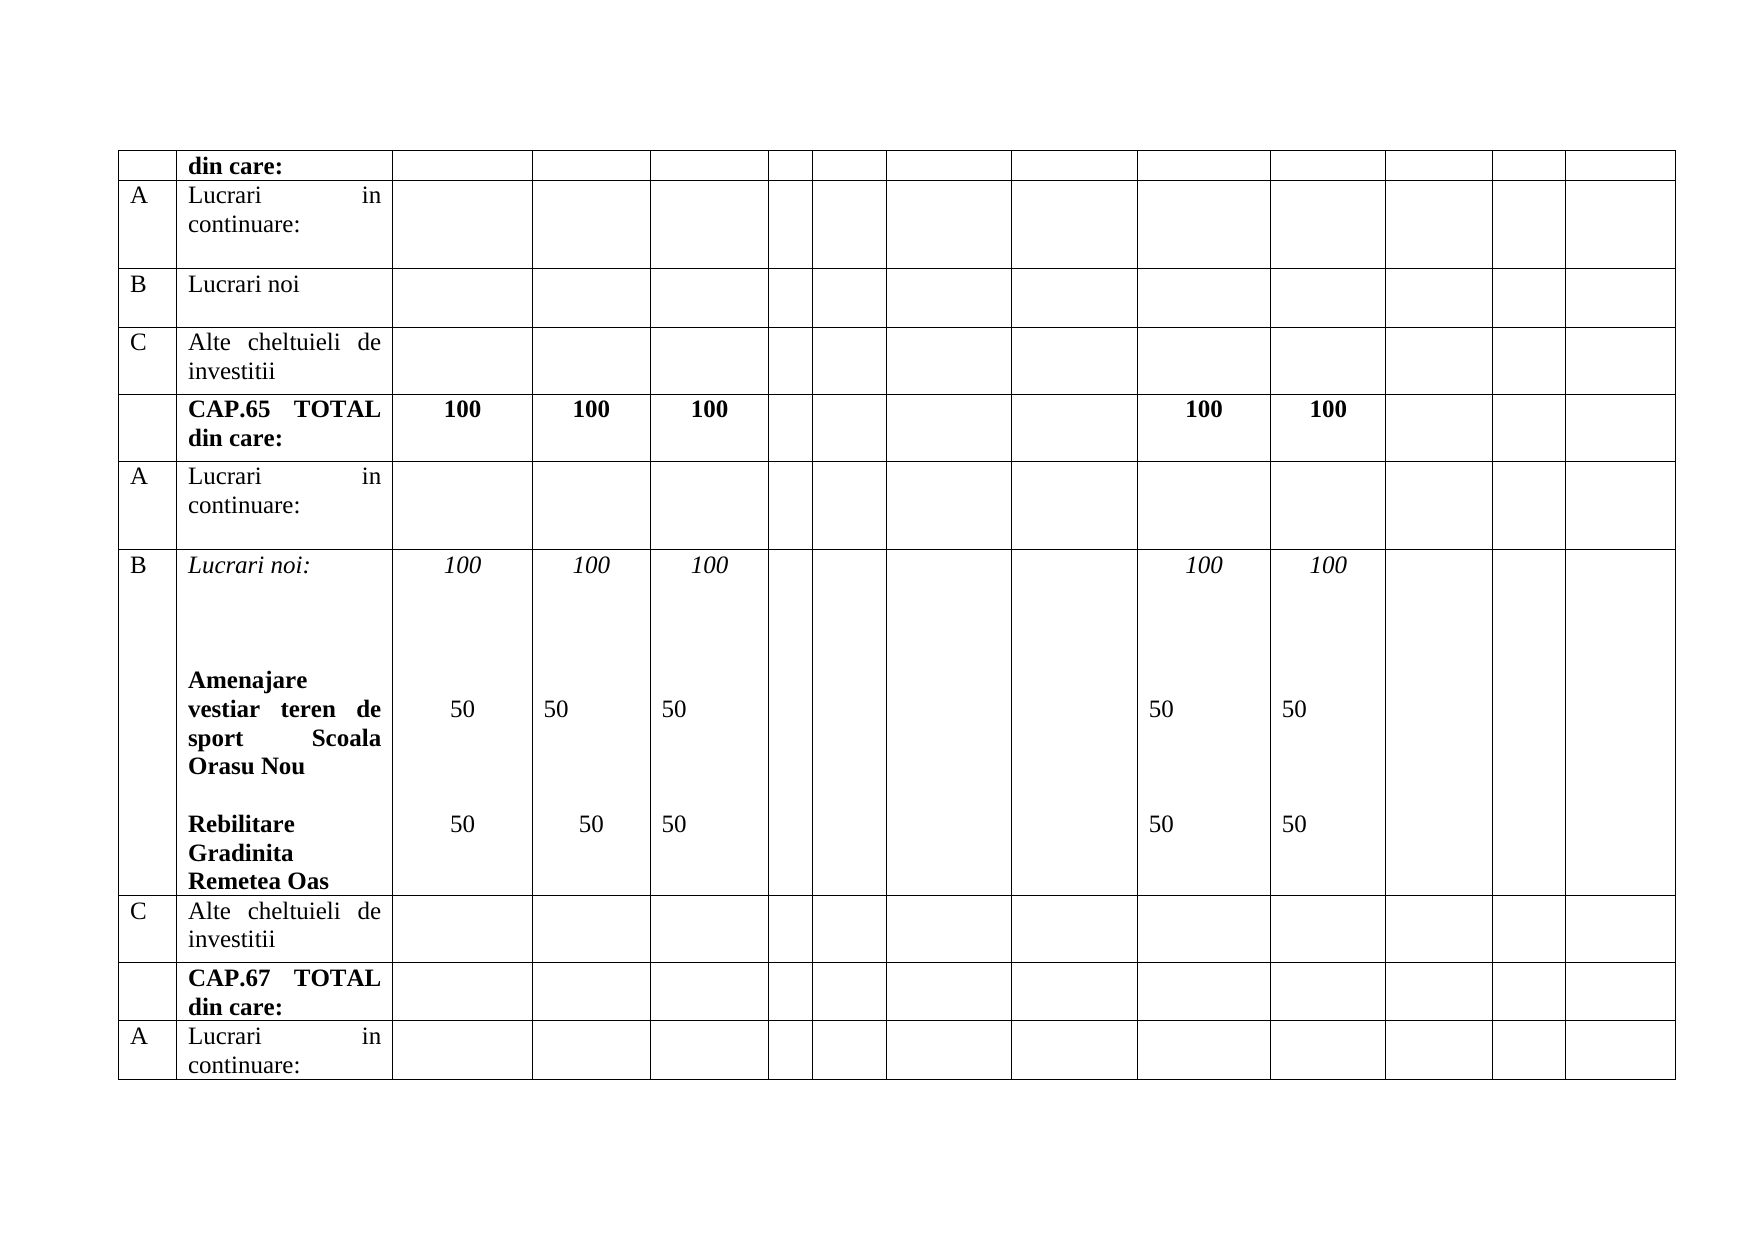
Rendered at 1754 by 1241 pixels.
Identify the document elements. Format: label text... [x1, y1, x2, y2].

table_cell [651, 269, 768, 326]
table_cell [1493, 269, 1565, 326]
table_cell [1271, 269, 1385, 326]
table_cell [1566, 462, 1675, 549]
table_cell [1271, 963, 1385, 1020]
table_cell [769, 269, 812, 326]
table_cell [651, 963, 768, 1020]
table_cell [1566, 269, 1675, 326]
table_cell [1566, 181, 1675, 268]
table_cell [813, 395, 886, 461]
table_cell [393, 1021, 532, 1079]
table_cell [887, 269, 1011, 326]
table_cell [1493, 462, 1565, 549]
table_cell [769, 462, 812, 549]
table_cell [1386, 462, 1492, 549]
table_cell [1012, 1021, 1137, 1079]
table_cell [1493, 550, 1565, 895]
table_cell [1493, 1021, 1565, 1079]
table_cell [813, 963, 886, 1020]
table_cell [651, 328, 768, 393]
table_cell [1138, 963, 1270, 1020]
table_cell [1138, 181, 1270, 268]
table_cell A [119, 181, 176, 268]
table_cell [887, 181, 1011, 268]
table_cell [1493, 181, 1565, 268]
table_cell [1386, 550, 1492, 895]
table_cell [1012, 462, 1137, 549]
table_cell 100 [1271, 395, 1385, 461]
table_cell [769, 151, 812, 179]
table_cell [1566, 151, 1675, 179]
table_cell [887, 550, 1011, 895]
table_cell A [119, 1021, 176, 1079]
table_cell [1012, 963, 1137, 1020]
table_cell [1138, 151, 1270, 179]
table_cell [1386, 395, 1492, 461]
table_cell [1493, 963, 1565, 1020]
table_cell [1493, 395, 1565, 461]
table_cell [1386, 151, 1492, 179]
table_cell [1012, 550, 1137, 895]
table_cell [1566, 1021, 1675, 1079]
table_cell [887, 328, 1011, 393]
table_cell [1012, 269, 1137, 326]
table_cell [769, 395, 812, 461]
table_cell [1012, 151, 1137, 179]
table_cell [1271, 896, 1385, 962]
table_cell [887, 896, 1011, 962]
table_cell [1566, 963, 1675, 1020]
table_cell [813, 269, 886, 326]
table_cell [887, 963, 1011, 1020]
table_cell [887, 1021, 1011, 1079]
table_cell [651, 151, 768, 179]
table_cell [119, 151, 176, 179]
table_cell [651, 896, 768, 962]
table_cell [651, 181, 768, 268]
table_cell [1138, 328, 1270, 393]
table_cell Alte cheltuieli de investitii [177, 896, 392, 962]
table_cell [1012, 395, 1137, 461]
table_cell [1012, 328, 1137, 393]
table_cell [1138, 462, 1270, 549]
table_cell 100 50 50 [533, 550, 650, 895]
table_cell Lucrari noi: Amenajare vestiar teren de sport Scoala Orasu Nou Rebilitare Gradinita Remetea Oas [177, 550, 392, 895]
table_cell Lucrari noi [177, 269, 392, 326]
table_cell [813, 181, 886, 268]
table_cell 100 50 50 [1271, 550, 1385, 895]
table_cell [393, 269, 532, 326]
table_cell [1271, 462, 1385, 549]
table_cell [651, 1021, 768, 1079]
table_cell [533, 896, 650, 962]
table_cell [1012, 181, 1137, 268]
table_cell [533, 963, 650, 1020]
table_cell [1493, 328, 1565, 393]
table_cell [651, 462, 768, 549]
table_cell [1386, 328, 1492, 393]
table_cell [887, 462, 1011, 549]
table_cell 100 [651, 395, 768, 461]
table_cell 100 50 50 [1138, 550, 1270, 895]
table_cell [1386, 181, 1492, 268]
table_cell [813, 896, 886, 962]
table_cell [393, 896, 532, 962]
table_cell [1271, 151, 1385, 179]
table_cell [769, 181, 812, 268]
table_cell [533, 181, 650, 268]
table_cell [813, 328, 886, 393]
table_cell 100 50 50 [651, 550, 768, 895]
table_cell [1271, 1021, 1385, 1079]
table_cell [1138, 269, 1270, 326]
table_cell [1386, 963, 1492, 1020]
table_cell C [119, 328, 176, 393]
table_cell [1138, 896, 1270, 962]
table_cell [1493, 896, 1565, 962]
table_cell [1386, 896, 1492, 962]
table_cell [119, 395, 176, 461]
table_cell [1386, 269, 1492, 326]
table_cell [769, 963, 812, 1020]
table_cell [393, 328, 532, 393]
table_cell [177, 1021, 392, 1079]
table_cell [533, 328, 650, 393]
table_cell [177, 151, 392, 179]
table_cell [393, 963, 532, 1020]
table_cell [813, 151, 886, 179]
table_cell B [119, 269, 176, 326]
table_cell [1566, 395, 1675, 461]
table_cell [813, 462, 886, 549]
table_cell [1566, 550, 1675, 895]
table_cell CAP.67 TOTAL din care: [177, 963, 392, 1020]
table_cell 100 [393, 395, 532, 461]
table_cell [533, 1021, 650, 1079]
table_cell [1271, 328, 1385, 393]
table_cell [393, 181, 532, 268]
table_cell [533, 269, 650, 326]
table_cell [769, 1021, 812, 1079]
table_cell [119, 963, 176, 1020]
table_cell [533, 151, 650, 179]
table_cell [1271, 181, 1385, 268]
table_cell 100 [1138, 395, 1270, 461]
table_cell [813, 1021, 886, 1079]
table_cell [769, 550, 812, 895]
table_cell [1138, 1021, 1270, 1079]
table_cell A [119, 462, 176, 549]
table_cell [769, 896, 812, 962]
table_cell [1012, 896, 1137, 962]
table_cell Alte cheltuieli de investitii [177, 328, 392, 393]
table_cell [1566, 328, 1675, 393]
table_cell [887, 151, 1011, 179]
table_cell Lucrari in continuare: [177, 462, 392, 549]
table_cell B [119, 550, 176, 895]
table_cell C [119, 896, 176, 962]
table_cell [769, 328, 812, 393]
table_cell CAP.65 TOTAL din care: [177, 395, 392, 461]
table_cell 100 [533, 395, 650, 461]
table_cell [1493, 151, 1565, 179]
table_cell [533, 462, 650, 549]
table_cell [887, 395, 1011, 461]
table_cell [393, 151, 532, 179]
table_cell 100 50 50 [393, 550, 532, 895]
table_cell [393, 462, 532, 549]
table_cell [1566, 896, 1675, 962]
table_cell Lucrari in continuare: [177, 181, 392, 268]
table_cell [813, 550, 886, 895]
table_cell [1386, 1021, 1492, 1079]
